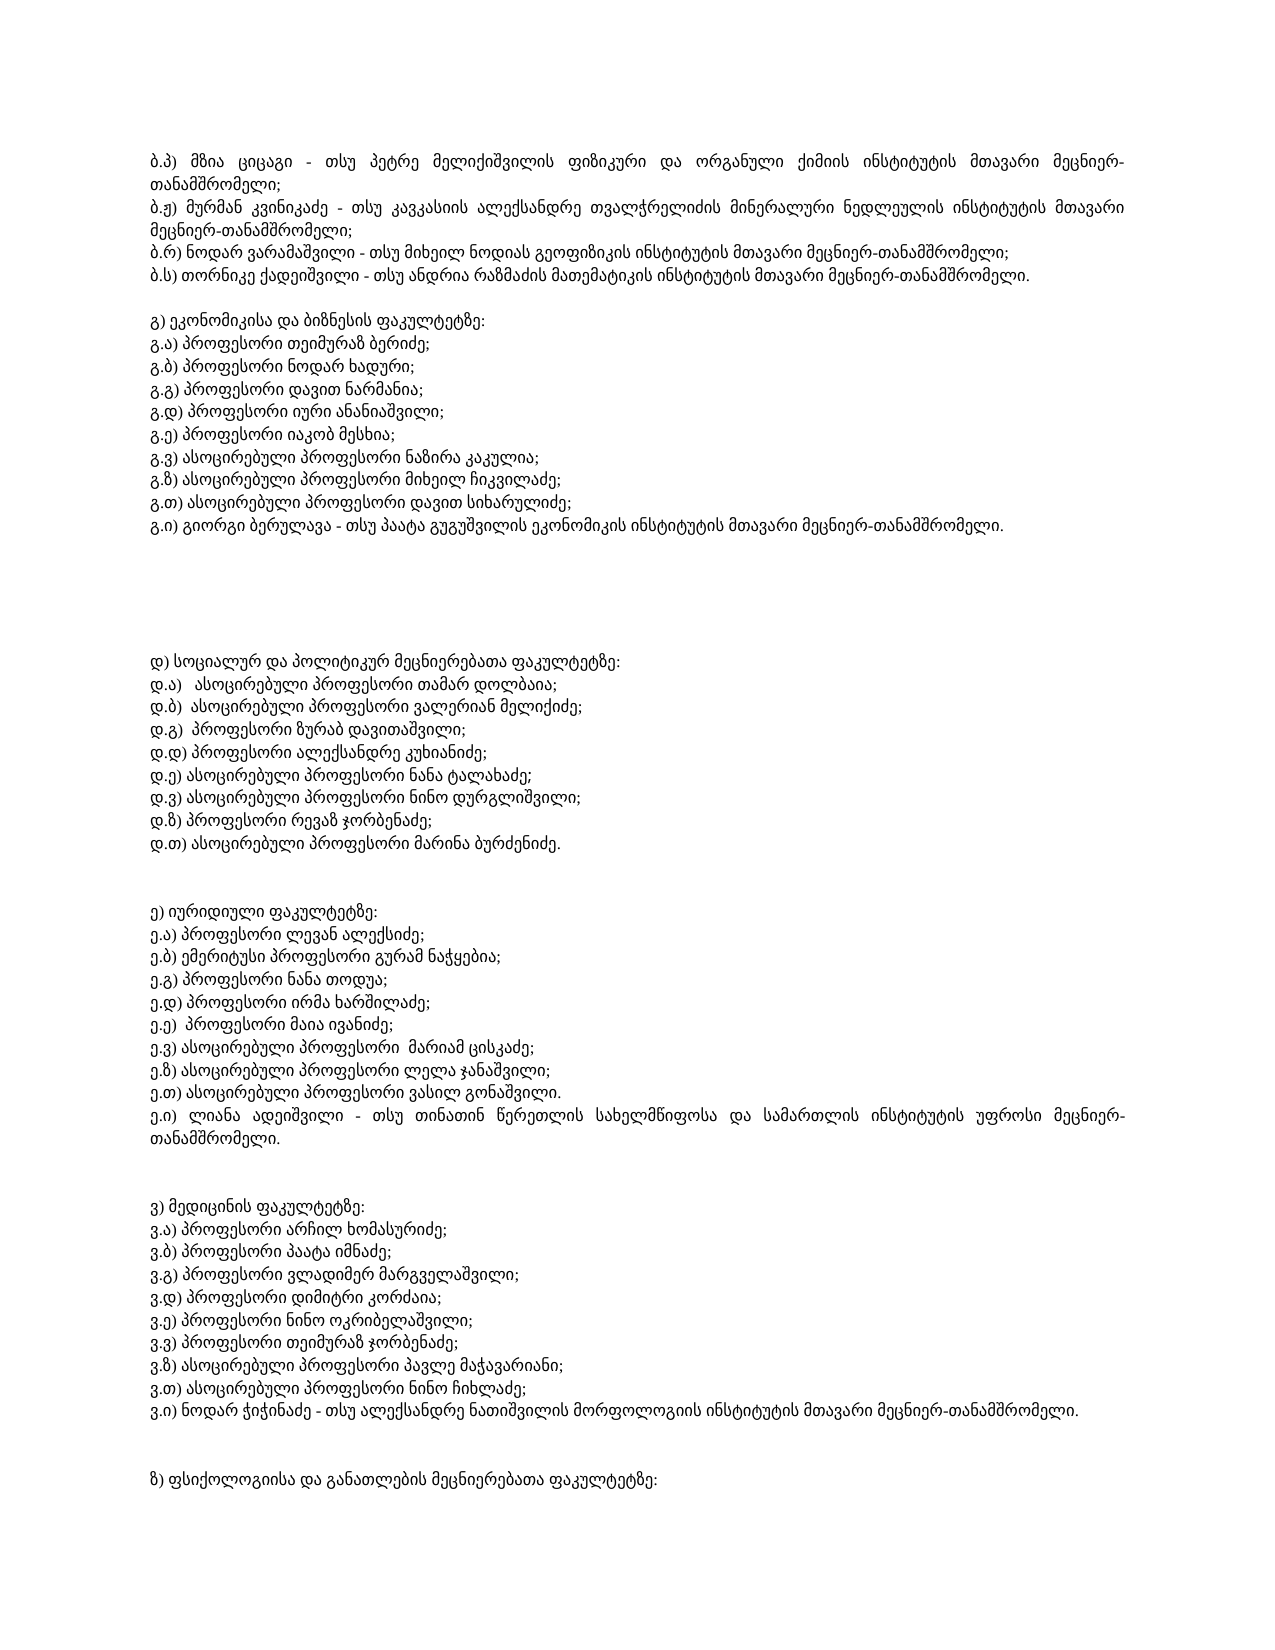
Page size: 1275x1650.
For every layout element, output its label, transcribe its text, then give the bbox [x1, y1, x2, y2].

text დ.გ) პროფესორი ზურაბ დავითაშვილი; [150, 718, 1125, 740]
text დ.ა) ასოცირებული პროფესორი თამარ დოლბაია; [150, 672, 1125, 695]
text ე.დ) პროფესორი ირმა ხარშილაძე; [150, 990, 1125, 1013]
text გ.ე) პროფესორი იაკობ მესხია; [150, 422, 1125, 445]
text გ.ბ) პროფესორი ნოდარ ხადური; [150, 354, 1125, 377]
text ზ) ფსიქოლოგიისა და განათლების მეცნიერებათა ფაკულტეტზე: [150, 1467, 1125, 1490]
text ვ.გ) პროფესორი ვლადიმერ მარგველაშვილი; [150, 1263, 1125, 1285]
text ე.გ) პროფესორი ნანა თოდუა; [150, 967, 1125, 990]
text ბ.რ) ნოდარ ვარამაშვილი - თსუ მიხეილ ნოდიას გეოფიზიკის ინსტიტუტის მთავარი მეცნიერ-თანამშრომელი; [150, 241, 1125, 263]
text ვ) მედიცინის ფაკულტეტზე: [150, 1194, 1125, 1217]
text ბ.ს) თორნიკე ქადეიშვილი - თსუ ანდრია რაზმაძის მათემატიკის ინსტიტუტის მთავარი მეცნიერ-თანამშრომელი. [150, 263, 1125, 286]
text გ.გ) პროფესორი დავით ნარმანია; [150, 377, 1125, 400]
text ე.თ) ასოცირებული პროფესორი ვასილ გონაშვილი. [150, 1081, 1125, 1104]
text ბ.ჟ) მურმან კვინიკაძე - თსუ კავკასიის ალექსანდრე თვალჭრელიძის მინერალური ნედლეულის ინსტიტუტის მთავარი მეცნიერ-თანამშრომელი; [150, 195, 1125, 241]
text გ.ი) გიორგი ბერულავა - თსუ პაატა გუგუშვილის ეკონომიკის ინსტიტუტის მთავარი მეცნიერ-თანამშრომელი. [150, 513, 1125, 536]
text დ.ბ) ასოცირებული პროფესორი ვალერიან მელიქიძე; [150, 695, 1125, 718]
text დ.ზ) პროფესორი რევაზ ჯორბენაძე; [150, 808, 1125, 831]
text ე.ვ) ასოცირებული პროფესორი მარიამ ცისკაძე; [150, 1036, 1125, 1058]
text დ.ვ) ასოცირებული პროფესორი ნინო დურგლიშვილი; [150, 786, 1125, 808]
text გ.ა) პროფესორი თეიმურაზ ბერიძე; [150, 332, 1125, 354]
text ვ.ი) ნოდარ ჭიჭინაძე - თსუ ალექსანდრე ნათიშვილის მორფოლოგიის ინსტიტუტის მთავარი მეცნიერ-თანამშრომელი. [150, 1399, 1125, 1422]
text გ.დ) პროფესორი იური ანანიაშვილი; [150, 400, 1125, 422]
text დ) სოციალურ და პოლიტიკურ მეცნიერებათა ფაკულტეტზე: [150, 649, 1125, 672]
text გ) ეკონომიკისა და ბიზნესის ფაკულტეტზე: [150, 309, 1125, 332]
text დ.თ) ასოცირებული პროფესორი მარინა ბურძენიძე. [150, 831, 1125, 854]
text გ.თ) ასოცირებული პროფესორი დავით სიხარულიძე; [150, 491, 1125, 513]
text ვ.ე) პროფესორი ნინო ოკრიბელაშვილი; [150, 1308, 1125, 1331]
text ე.ი) ლიანა ადეიშვილი - თსუ თინათინ წერეთლის სახელმწიფოსა და სამართლის ინსტიტუტის უფროსი მეცნიერ-თანამშრომელი. [150, 1104, 1125, 1149]
text ვ.ბ) პროფესორი პაატა იმნაძე; [150, 1240, 1125, 1263]
text დ.ე) ასოცირებული პროფესორი ნანა ტალახაძე; [150, 763, 1125, 786]
text ე.ე) პროფესორი მაია ივანიძე; [150, 1013, 1125, 1036]
text ვ.ა) პროფესორი არჩილ ხომასურიძე; [150, 1217, 1125, 1240]
text ვ.დ) პროფესორი დიმიტრი კორძაია; [150, 1285, 1125, 1308]
text ბ.პ) მზია ციცაგი - თსუ პეტრე მელიქიშვილის ფიზიკური და ორგანული ქიმიის ინსტიტუტის მთავარი მეცნიერ-თანამშრომელი; [150, 150, 1125, 195]
text ე.ბ) ემერიტუსი პროფესორი გურამ ნაჭყებია; [150, 945, 1125, 967]
text ვ.ზ) ასოცირებული პროფესორი პავლე მაჭავარიანი; [150, 1353, 1125, 1376]
text ე) იურიდიული ფაკულტეტზე: [150, 899, 1125, 922]
text ვ.ვ) პროფესორი თეიმურაზ ჯორბენაძე; [150, 1331, 1125, 1353]
text ე.ა) პროფესორი ლევან ალექსიძე; [150, 922, 1125, 945]
text ე.ზ) ასოცირებული პროფესორი ლელა ჯანაშვილი; [150, 1058, 1125, 1081]
text გ.ზ) ასოცირებული პროფესორი მიხეილ ჩიკვილაძე; [150, 468, 1125, 491]
text დ.დ) პროფესორი ალექსანდრე კუხიანიძე; [150, 740, 1125, 763]
text ვ.თ) ასოცირებული პროფესორი ნინო ჩიხლაძე; [150, 1376, 1125, 1399]
text გ.ვ) ასოცირებული პროფესორი ნაზირა კაკულია; [150, 445, 1125, 468]
